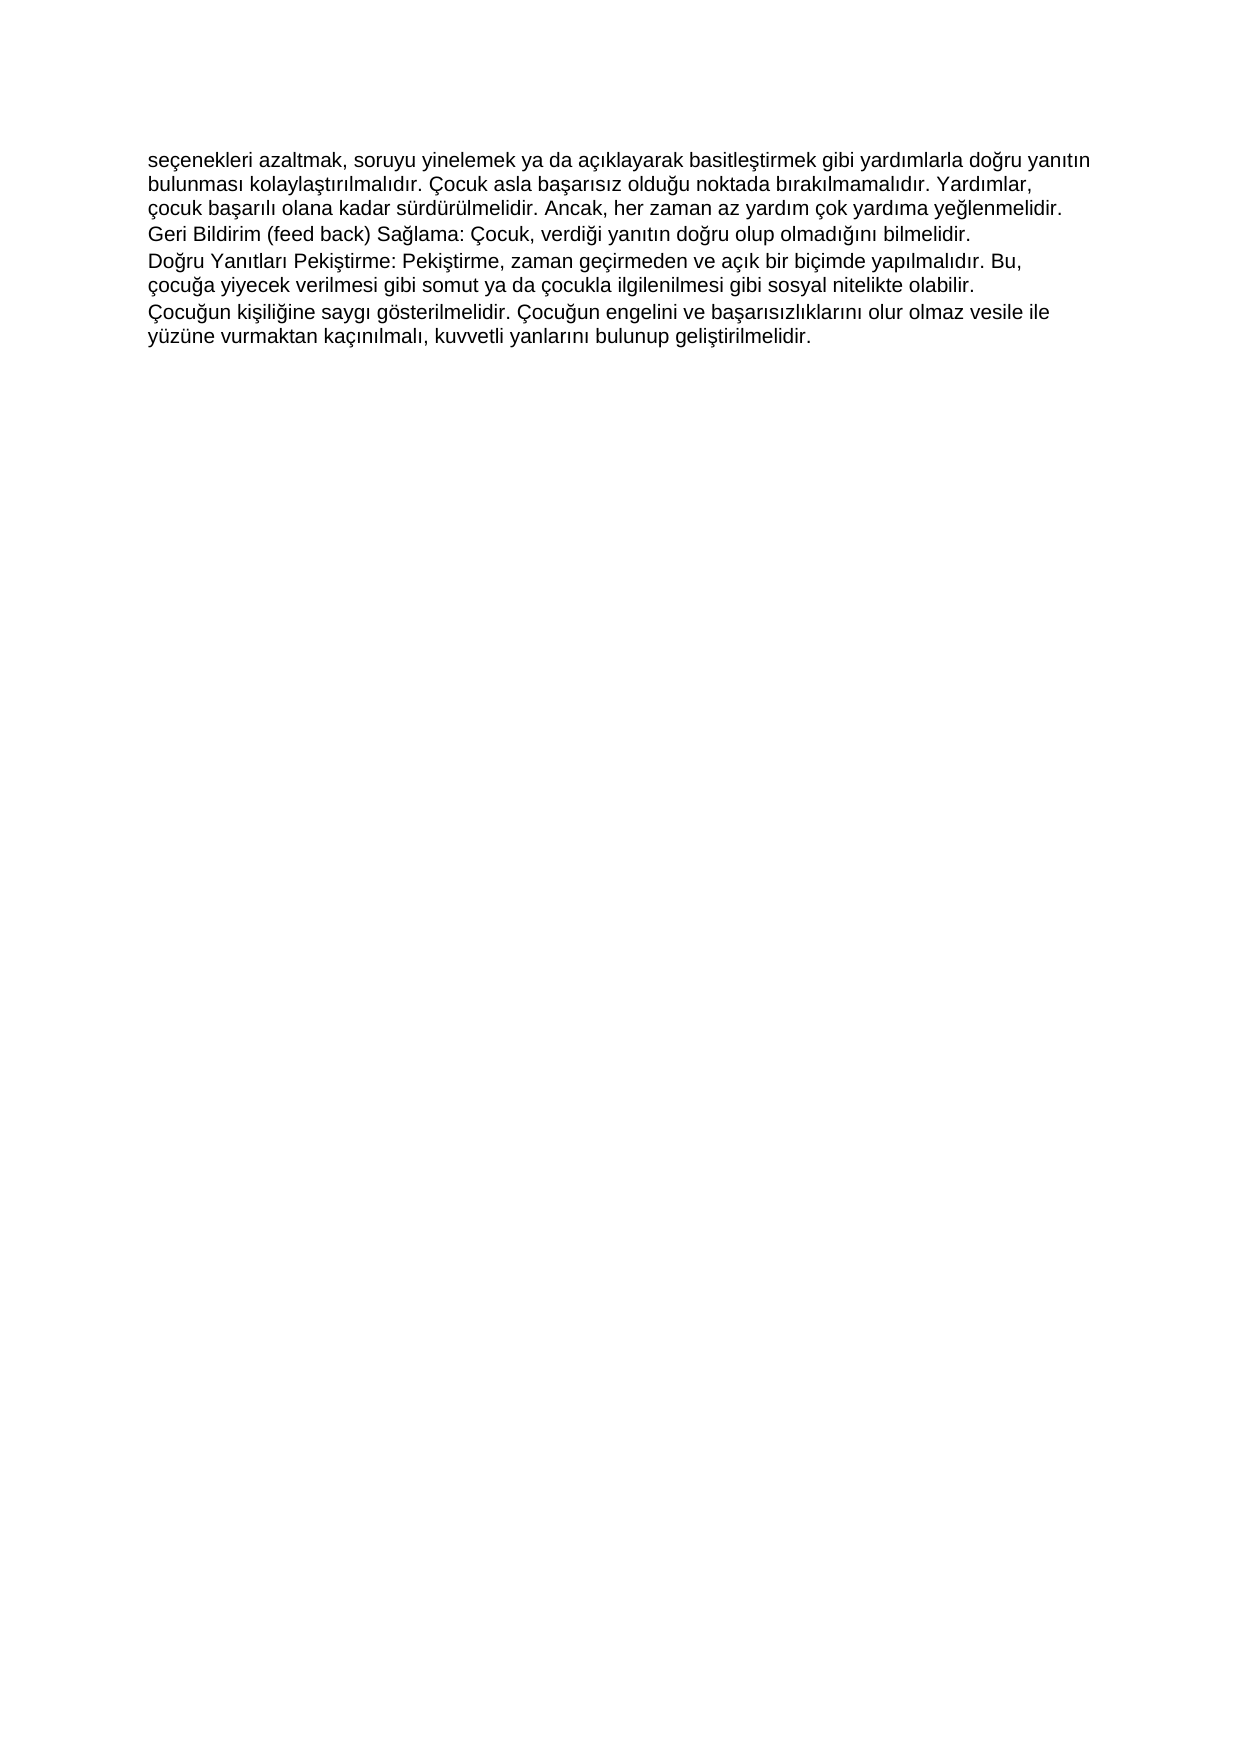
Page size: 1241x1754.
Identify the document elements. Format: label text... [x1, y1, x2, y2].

text Çocuğun kişiliğine saygı gösterilmelidir. Çocuğun engelini ve başarısızlıklarını olur olmaz vesile ile yüzüne vurmaktan kaçınılmalı, kuvvetli yanlarını bulunup geliştirilmelidir. [148, 300, 1093, 348]
text Geri Bildirim (feed back) Sağlama: Çocuk, verdiği yanıtın doğru olup olmadığını bilmelidir. [148, 222, 1093, 246]
text Doğru Yanıtları Pekiştirme: Pekiştirme, zaman geçirmeden ve açık bir biçimde yapılmalıdır. Bu, çocuğa yiyecek verilmesi gibi somut ya da çocukla ilgilenilmesi gibi sosyal nitelikte olabilir. [148, 249, 1093, 297]
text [148, 148, 1093, 219]
